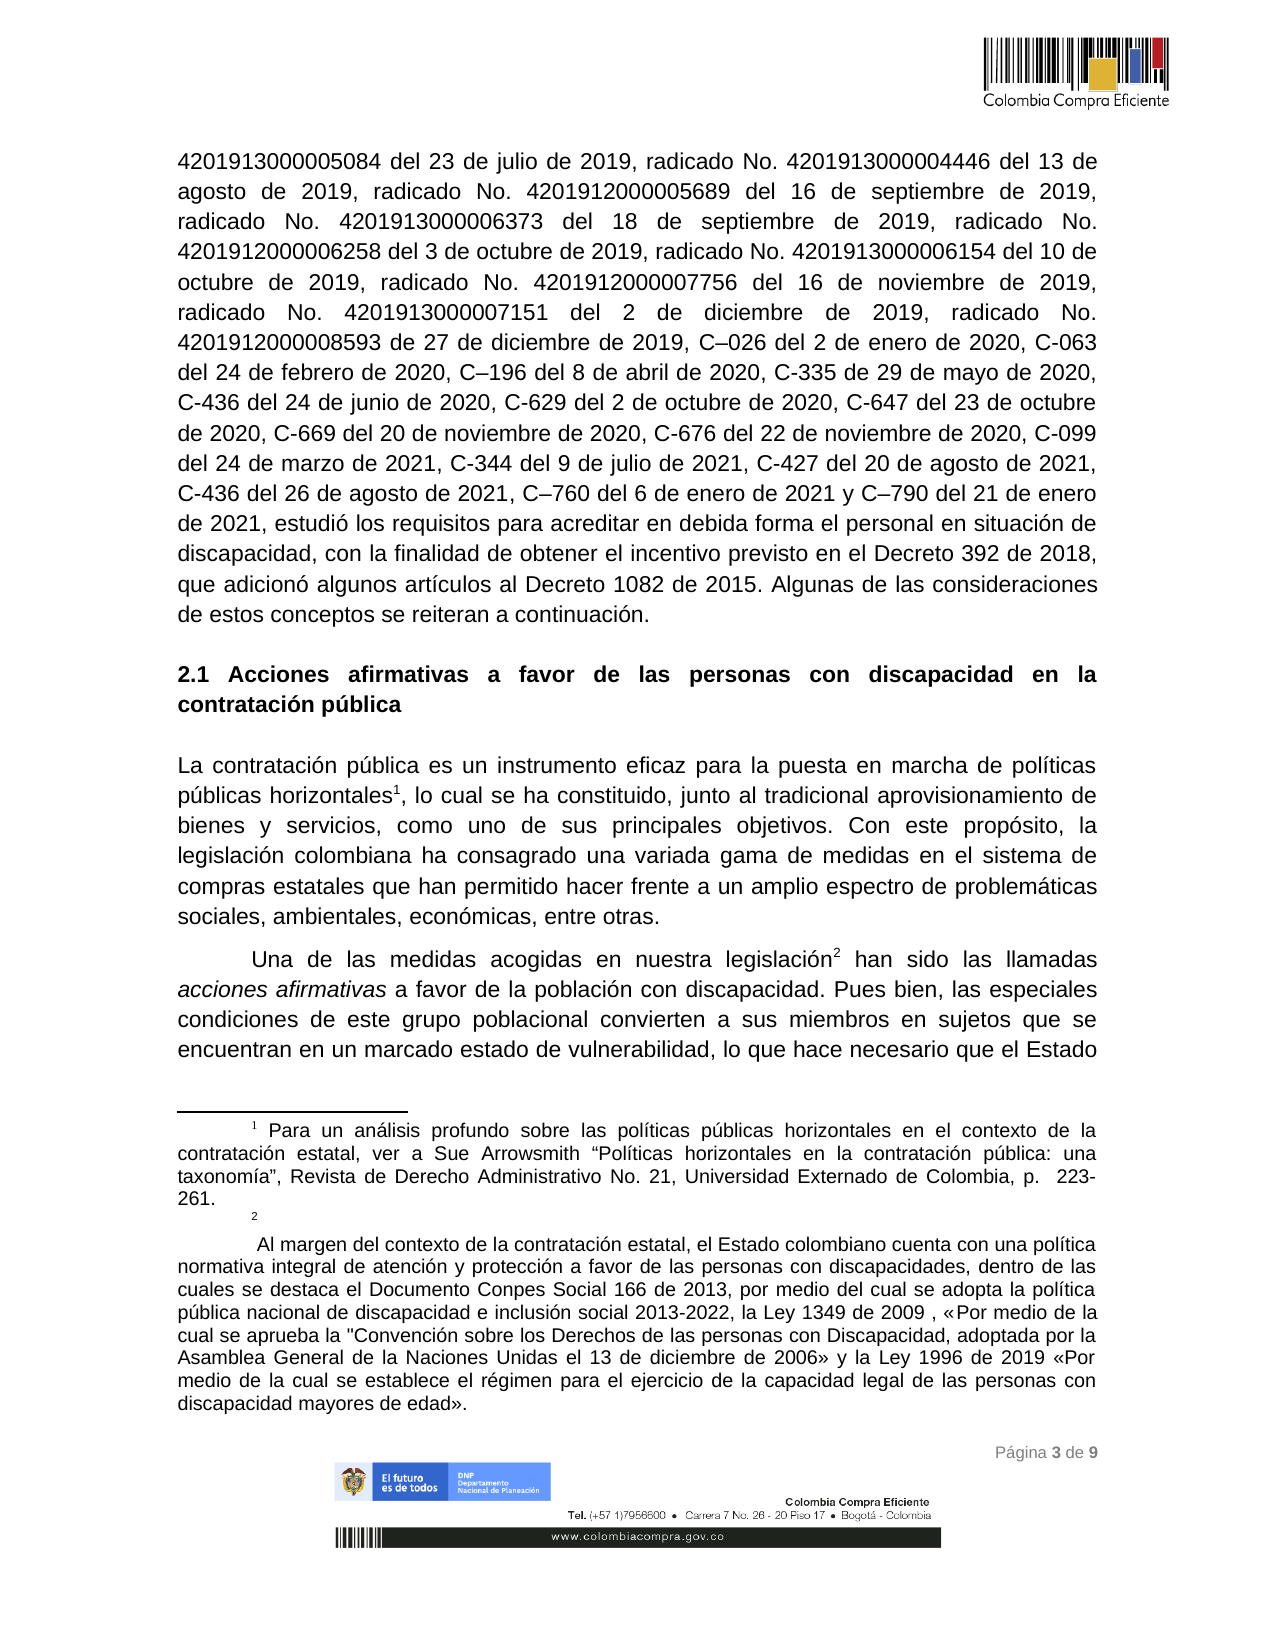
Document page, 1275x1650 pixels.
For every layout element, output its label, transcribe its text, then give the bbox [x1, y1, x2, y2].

picture [334, 1462, 942, 1548]
text La contratación pública es un instrumento eficaz para la puesta en marcha de políticas públicas horizontales, lo cual se ha constituido, junto al tradicional aprovisionamiento de bienes y servicios, como uno de sus principales objetivos. Con este propósito, la legislación colombiana ha consagrado una variada gama de medidas en el sistema de compras estatales que han permitido hacer frente a un amplio espectro de problemáticas sociales, ambientales, económicas, entre otras. [177, 752, 1098, 929]
text Una de las medidas acogidas en nuestra legislación han sido las llamadas acciones afirmativas a favor de la población con discapacidad. Pues bien, las especiales condiciones de este grupo poblacional convierten a sus miembros en sujetos que se encuentran en un marcado estado de vulnerabilidad, lo que hace necesario que el Estado tome pasos y acciones positivas en aras de propender por el logro de la igualdad material y la protección de las garantías fundamentales de las personas con discapacidad. [177, 946, 1098, 1062]
text 2.1 Acciones afirmativas a favor de las personas con discapacidad en la contratación pública [177, 661, 1098, 718]
picture [975, 31, 1176, 113]
